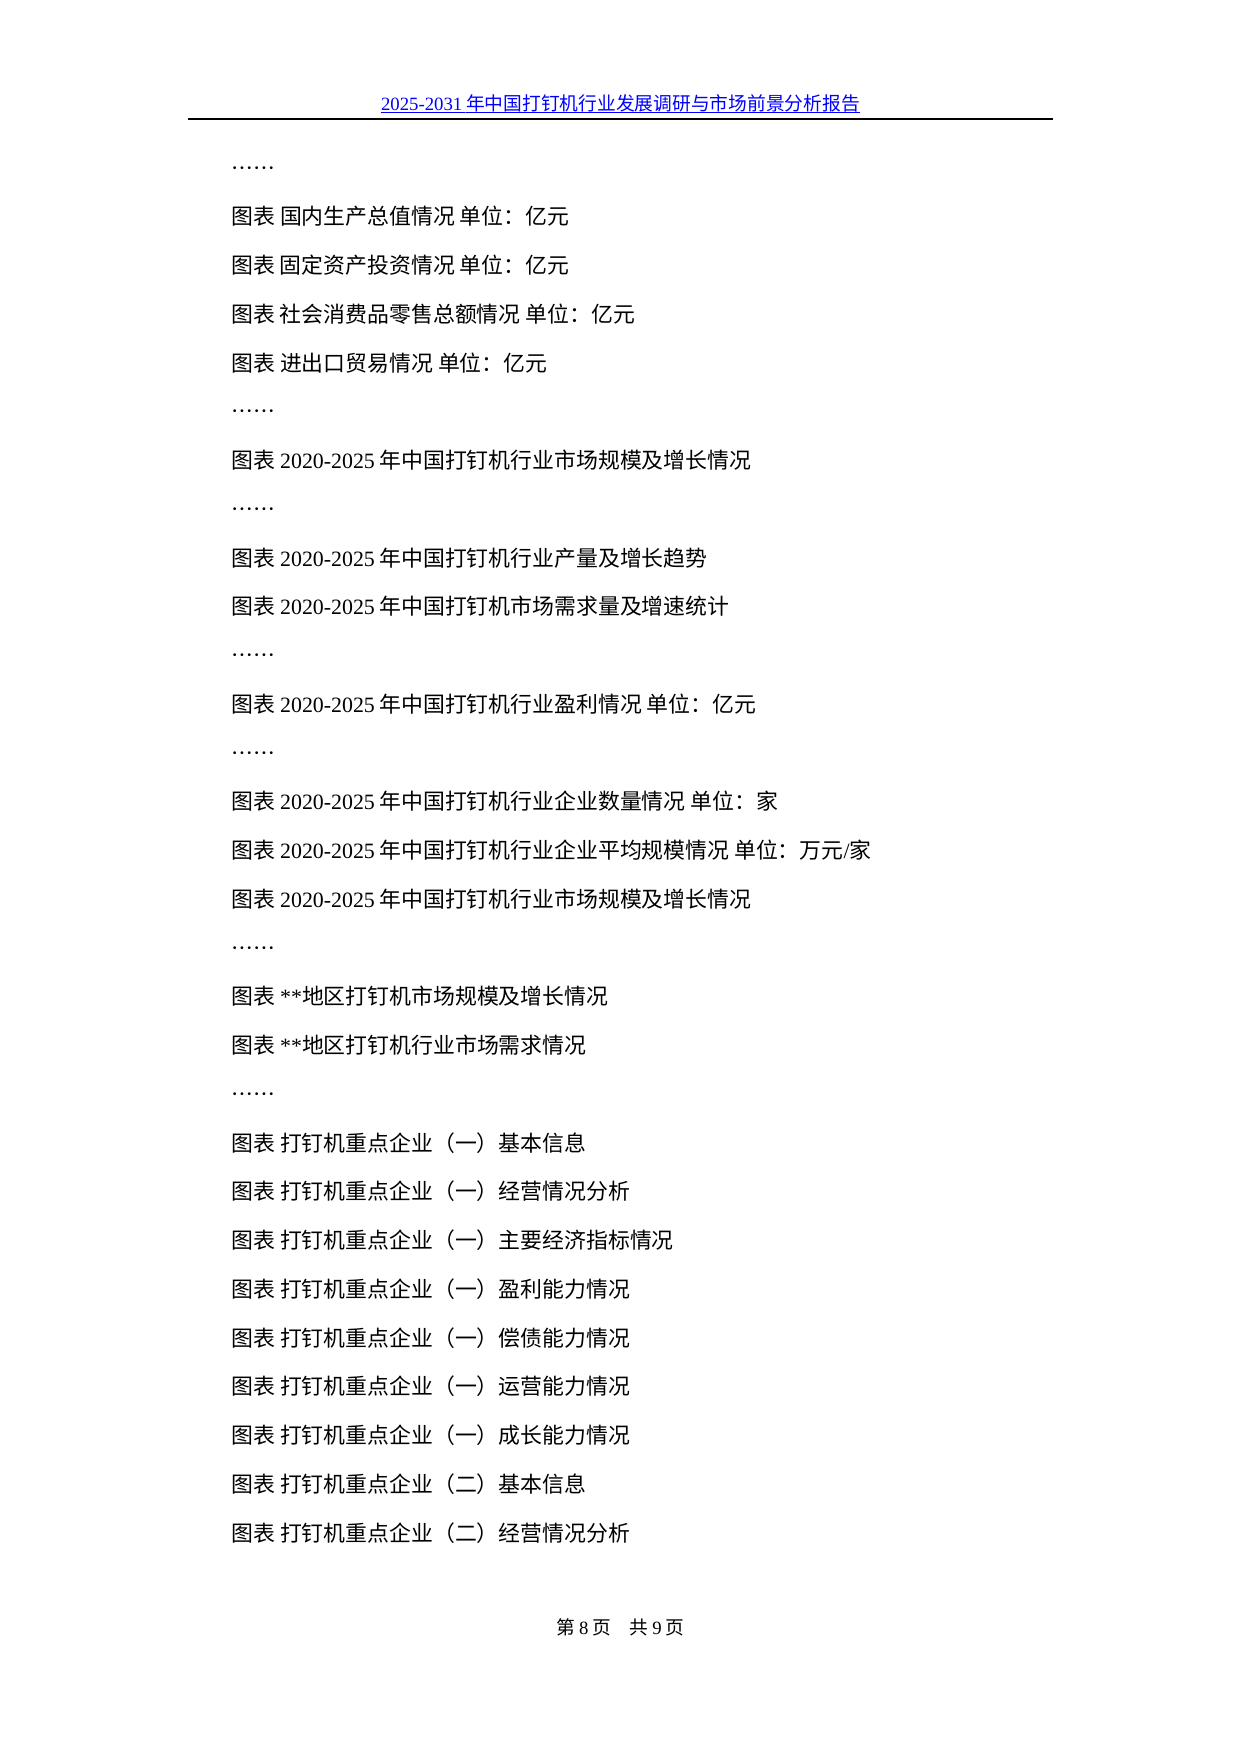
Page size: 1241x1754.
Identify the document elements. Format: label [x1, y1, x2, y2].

text [187, 150, 1053, 1548]
